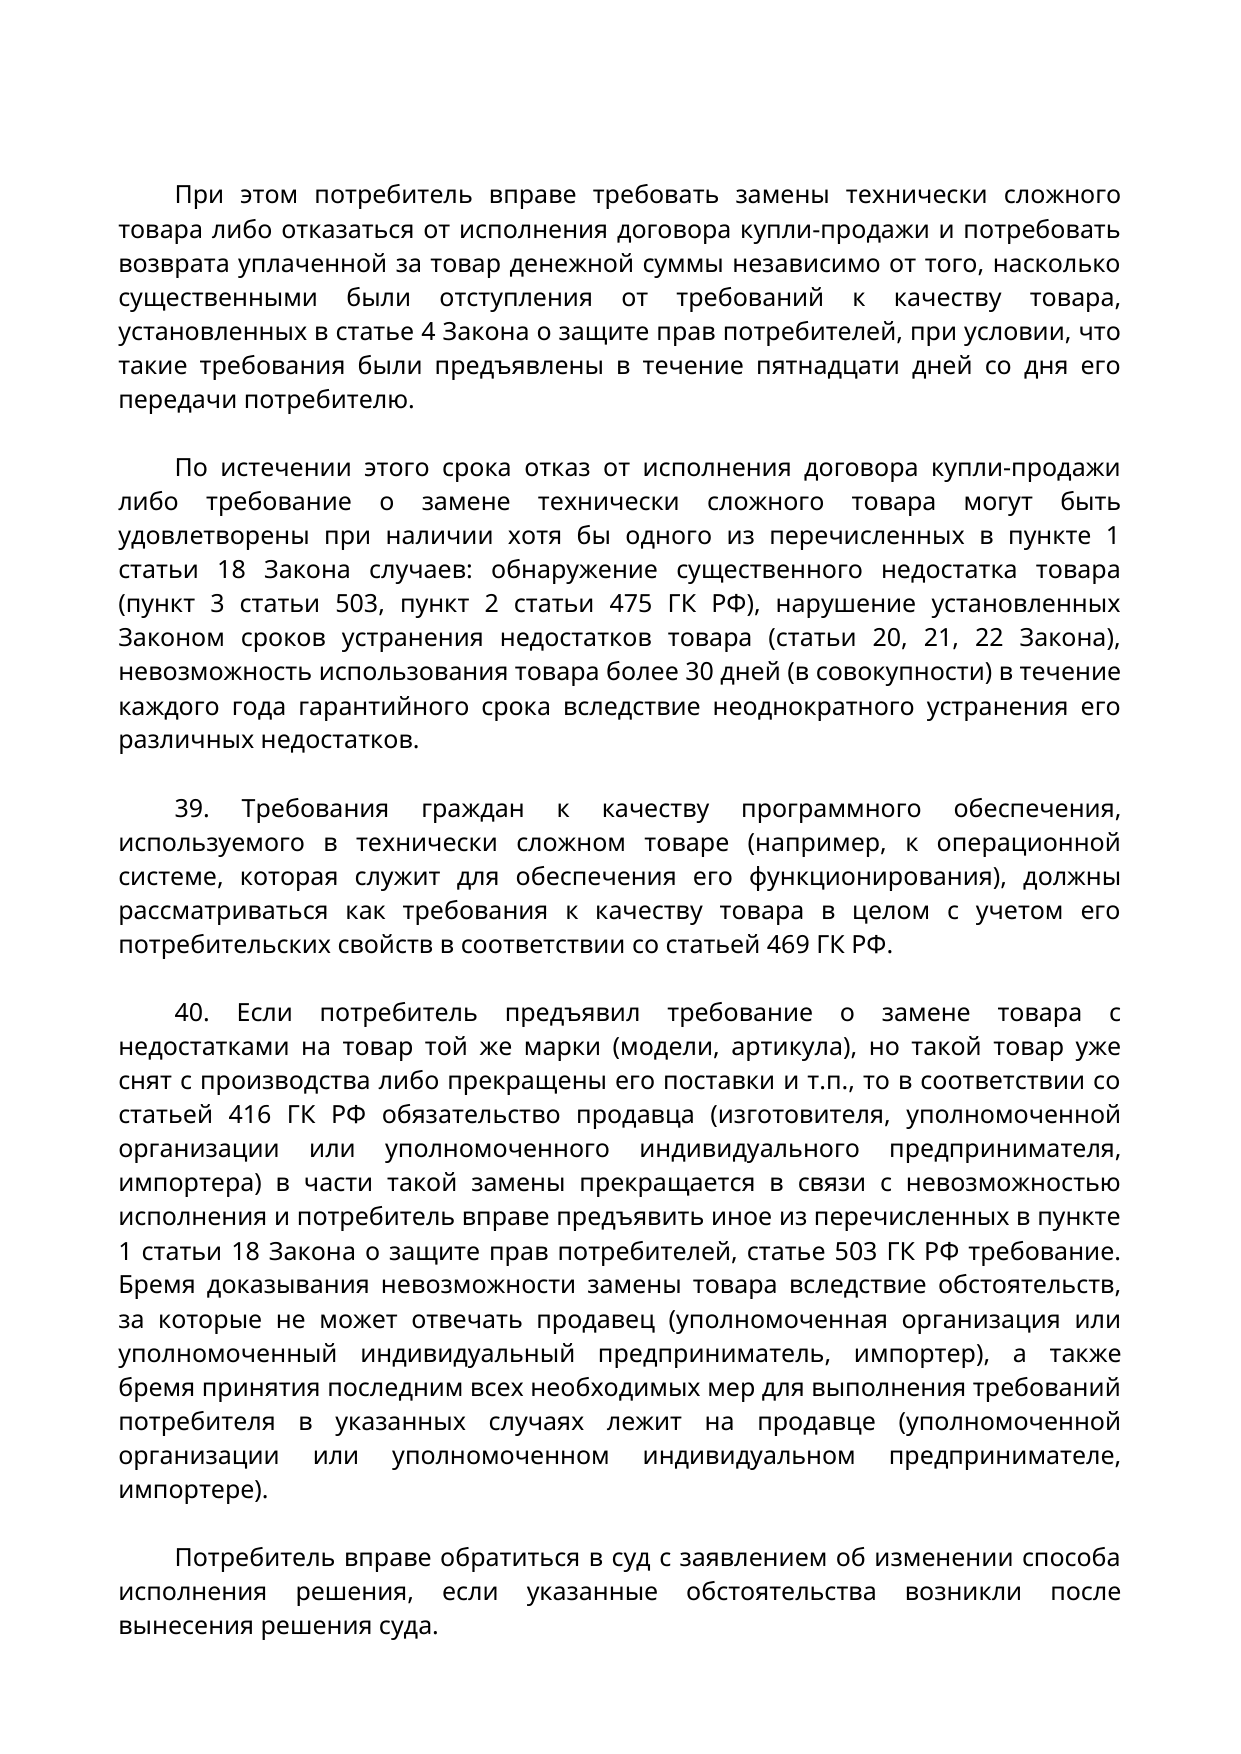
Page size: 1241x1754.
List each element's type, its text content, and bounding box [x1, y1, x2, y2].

text 39. Требования граждан к качеству программного обеспечения, используемого в технически сложном товаре (например, к операционной системе, которая служит для обеспечения его функционирования), должны рассматриваться как требования к качеству товара в целом с учетом его потребительских свойств в соответствии со статьей 469 ГК РФ. [118, 790, 1122, 961]
text Потребитель вправе обратиться в суд с заявлением об изменении способа исполнения решения, если указанные обстоятельства возникли после вынесения решения суда. [118, 1540, 1122, 1642]
text 40. Если потребитель предъявил требование о замене товара с недостатками на товар той же марки (модели, артикула), но такой товар уже снят с производства либо прекращены его поставки и т.п., то в соответствии со статьей 416 ГК РФ обязательство продавца (изготовителя, уполномоченной организации или уполномоченного индивидуального предпринимателя, импортера) в части такой замены прекращается в связи с невозможностью исполнения и потребитель вправе предъявить иное из перечисленных в пункте 1 статьи 18 Закона о защите прав потребителей, статье 503 ГК РФ требование. Бремя доказывания невозможности замены товара вследствие обстоятельств, за которые не может отвечать продавец (уполномоченная организация или уполномоченный индивидуальный предприниматель, импортер), а также бремя принятия последним всех необходимых мер для выполнения требований потребителя в указанных случаях лежит на продавце (уполномоченной организации или уполномоченном индивидуальном предпринимателе, импортере). [118, 995, 1122, 1506]
text По истечении этого срока отказ от исполнения договора купли-продажи либо требование о замене технически сложного товара могут быть удовлетворены при наличии хотя бы одного из перечисленных в пункте 1 статьи 18 Закона случаев: обнаружение существенного недостатка товара (пункт 3 статьи 503, пункт 2 статьи 475 ГК РФ), нарушение установленных Законом сроков устранения недостатков товара (статьи 20, 21, 22 Закона), невозможность использования товара более 30 дней (в совокупности) в течение каждого года гарантийного срока вследствие неоднократного устранения его различных недостатков. [118, 450, 1122, 756]
text При этом потребитель вправе требовать замены технически сложного товара либо отказаться от исполнения договора купли-продажи и потребовать возврата уплаченной за товар денежной суммы независимо от того, насколько существенными были отступления от требований к качеству товара, установленных в статье 4 Закона о защите прав потребителей, при условии, что такие требования были предъявлены в течение пятнадцати дней со дня его передачи потребителю. [118, 177, 1122, 416]
